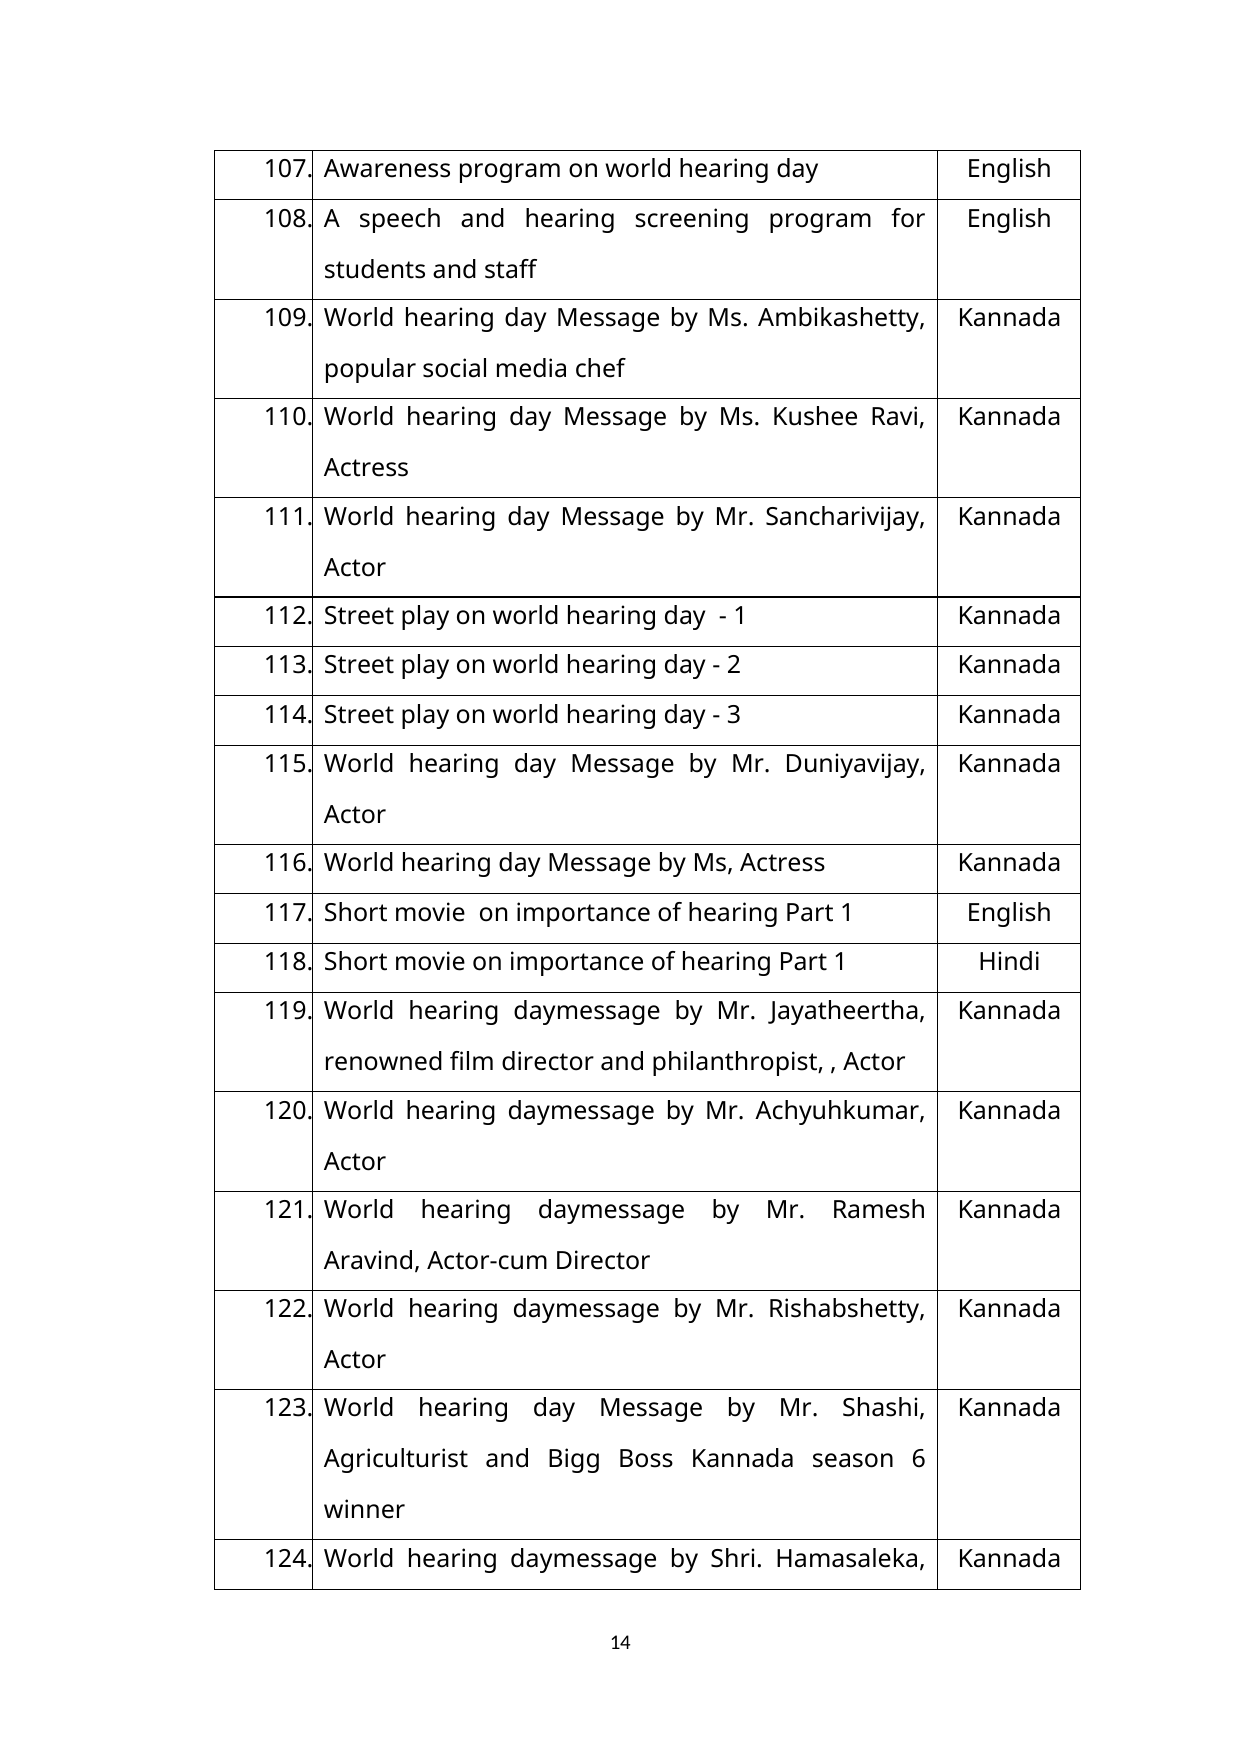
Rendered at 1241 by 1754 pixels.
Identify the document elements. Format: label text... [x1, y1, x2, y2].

table_cell [215, 696, 312, 744]
table_cell World hearing day Message by Ms. Kushee Ravi, Actress [313, 399, 937, 497]
table_cell [215, 1291, 312, 1389]
table_cell Kannada [938, 993, 1080, 1091]
table_cell World hearing day Message by Mr. Duniyavijay, Actor [313, 746, 937, 844]
table_cell World hearing day Message by Mr. Sancharivijay, Actor [313, 498, 937, 596]
table_cell Street play on world hearing day - 1 [313, 598, 937, 646]
table_cell Short movie on importance of hearing Part 1 [313, 894, 937, 943]
table_cell Kannada [938, 1540, 1080, 1589]
table_cell [215, 1192, 312, 1290]
table_cell English [938, 200, 1080, 299]
table_cell Kannada [938, 845, 1080, 893]
table_cell World hearing day Message by Mr. Shashi, Agriculturist and Bigg Boss Kannada season 6 winner [313, 1390, 937, 1539]
table_cell Kannada [938, 1092, 1080, 1191]
table_cell World hearing daymessage by Mr. Achyuhkumar, Actor [313, 1092, 937, 1191]
table_cell [215, 300, 312, 398]
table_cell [313, 1540, 937, 1589]
table_cell [215, 200, 312, 299]
table_cell World hearing daymessage by Mr. Jayatheertha, renowned film director and philanthropist, , Actor [313, 993, 937, 1091]
table_cell Kannada [938, 1390, 1080, 1539]
table_cell Street play on world hearing day - 2 [313, 647, 937, 695]
table_cell [215, 647, 312, 695]
table_cell Hindi [938, 944, 1080, 992]
table_cell [215, 944, 312, 992]
table_cell World hearing daymessage by Mr. Rishabshetty, Actor [313, 1291, 937, 1389]
table_cell [215, 1540, 312, 1589]
table_cell [215, 151, 312, 199]
table_cell A speech and hearing screening program for students and staff [313, 200, 937, 299]
table_cell English [938, 151, 1080, 199]
table_cell Short movie on importance of hearing Part 1 [313, 944, 937, 992]
table_cell Kannada [938, 598, 1080, 646]
table_cell Kannada [938, 498, 1080, 596]
table_cell Kannada [938, 746, 1080, 844]
table_cell [215, 498, 312, 596]
table_cell Kannada [938, 647, 1080, 695]
table_cell Kannada [938, 399, 1080, 497]
table_cell Awareness program on world hearing day [313, 151, 937, 199]
table_cell Kannada [938, 696, 1080, 744]
table_cell [215, 746, 312, 844]
table_cell Kannada [938, 1192, 1080, 1290]
table_cell World hearing day Message by Ms. Ambikashetty, popular social media chef [313, 300, 937, 398]
table_cell [215, 399, 312, 497]
table_cell [215, 993, 312, 1091]
table_cell Street play on world hearing day - 3 [313, 696, 937, 744]
table_cell [215, 845, 312, 893]
table_cell Kannada [938, 300, 1080, 398]
table_cell English [938, 894, 1080, 943]
table_cell World hearing daymessage by Mr. Ramesh Aravind, Actor-cum Director [313, 1192, 937, 1290]
table_cell World hearing day Message by Ms, Actress [313, 845, 937, 893]
table_cell [215, 1390, 312, 1539]
table_cell Kannada [938, 1291, 1080, 1389]
table_cell [215, 894, 312, 943]
table_cell [215, 1092, 312, 1191]
table_cell [215, 598, 312, 646]
